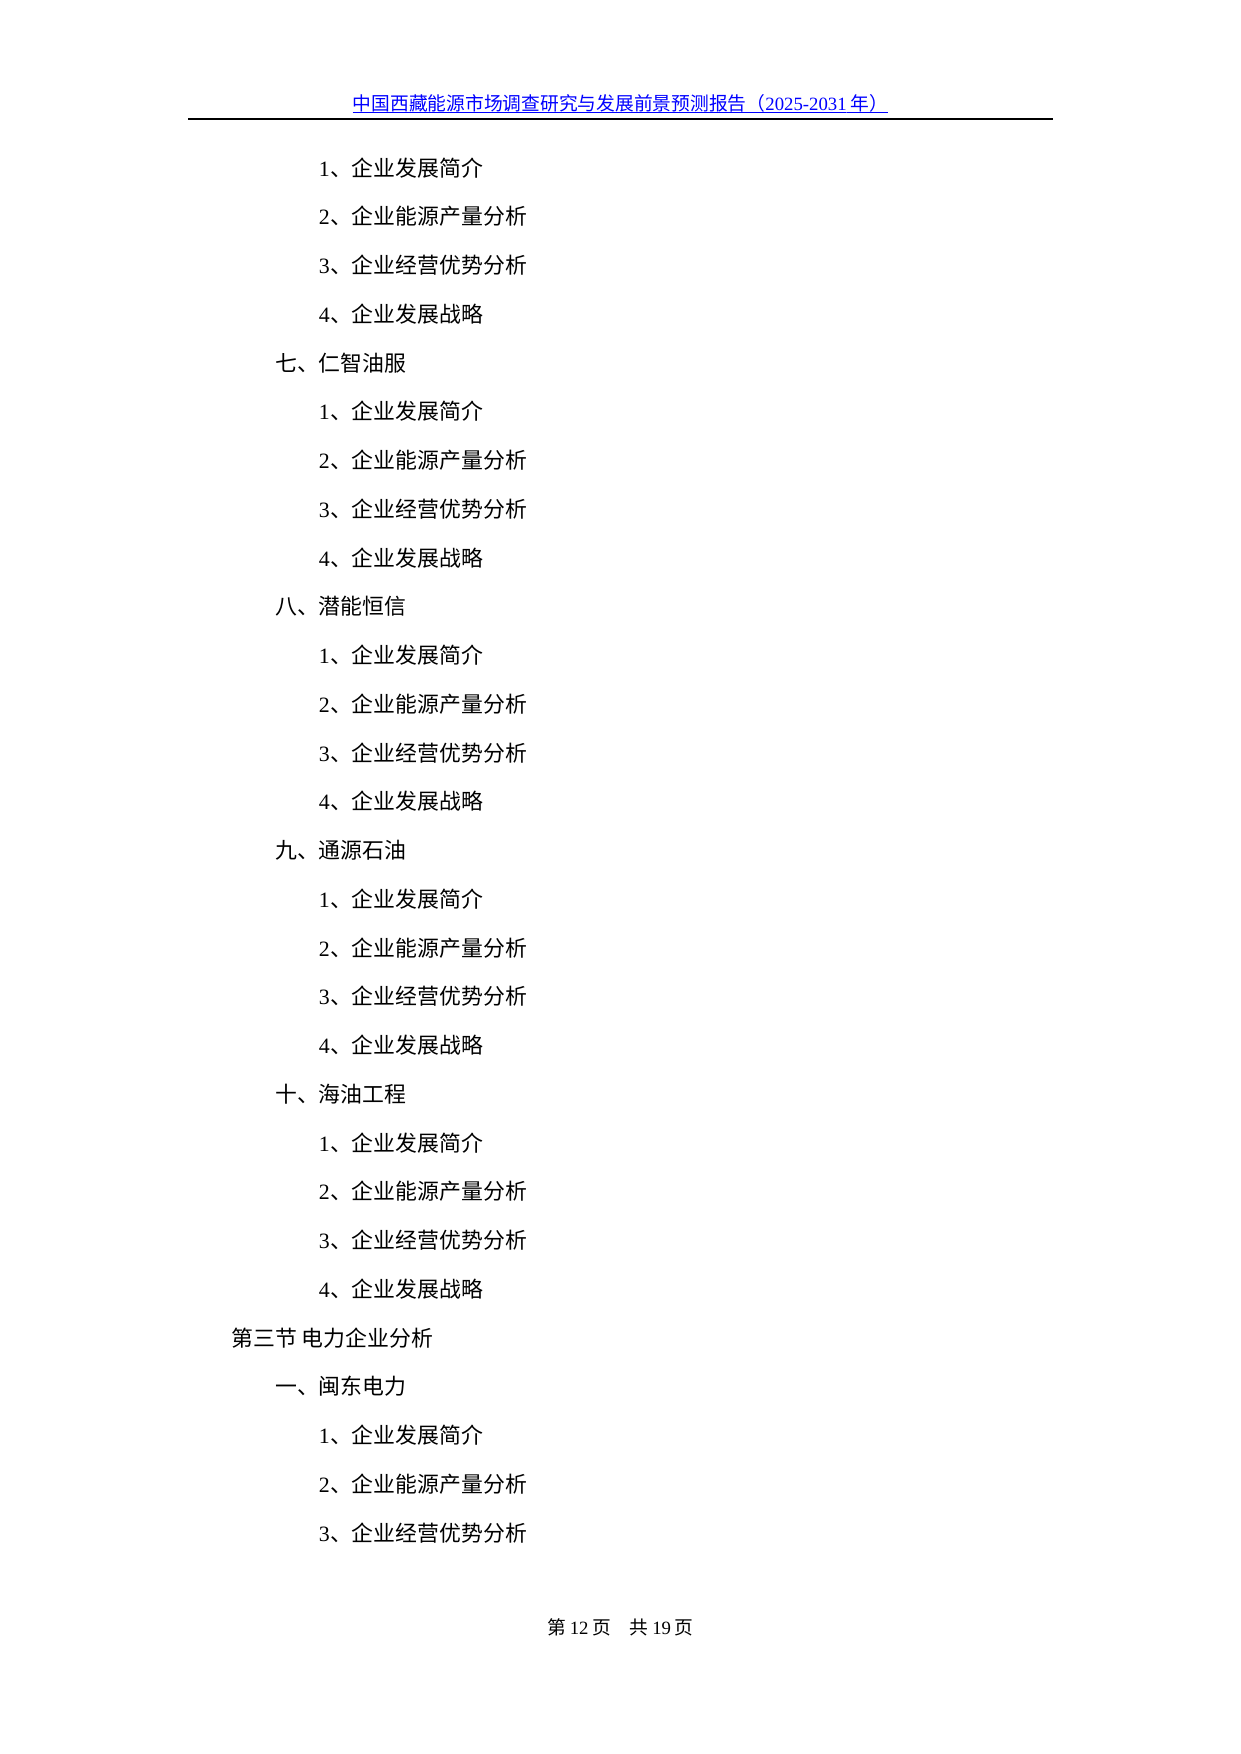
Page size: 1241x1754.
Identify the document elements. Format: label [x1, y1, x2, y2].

text [187, 150, 1053, 1548]
